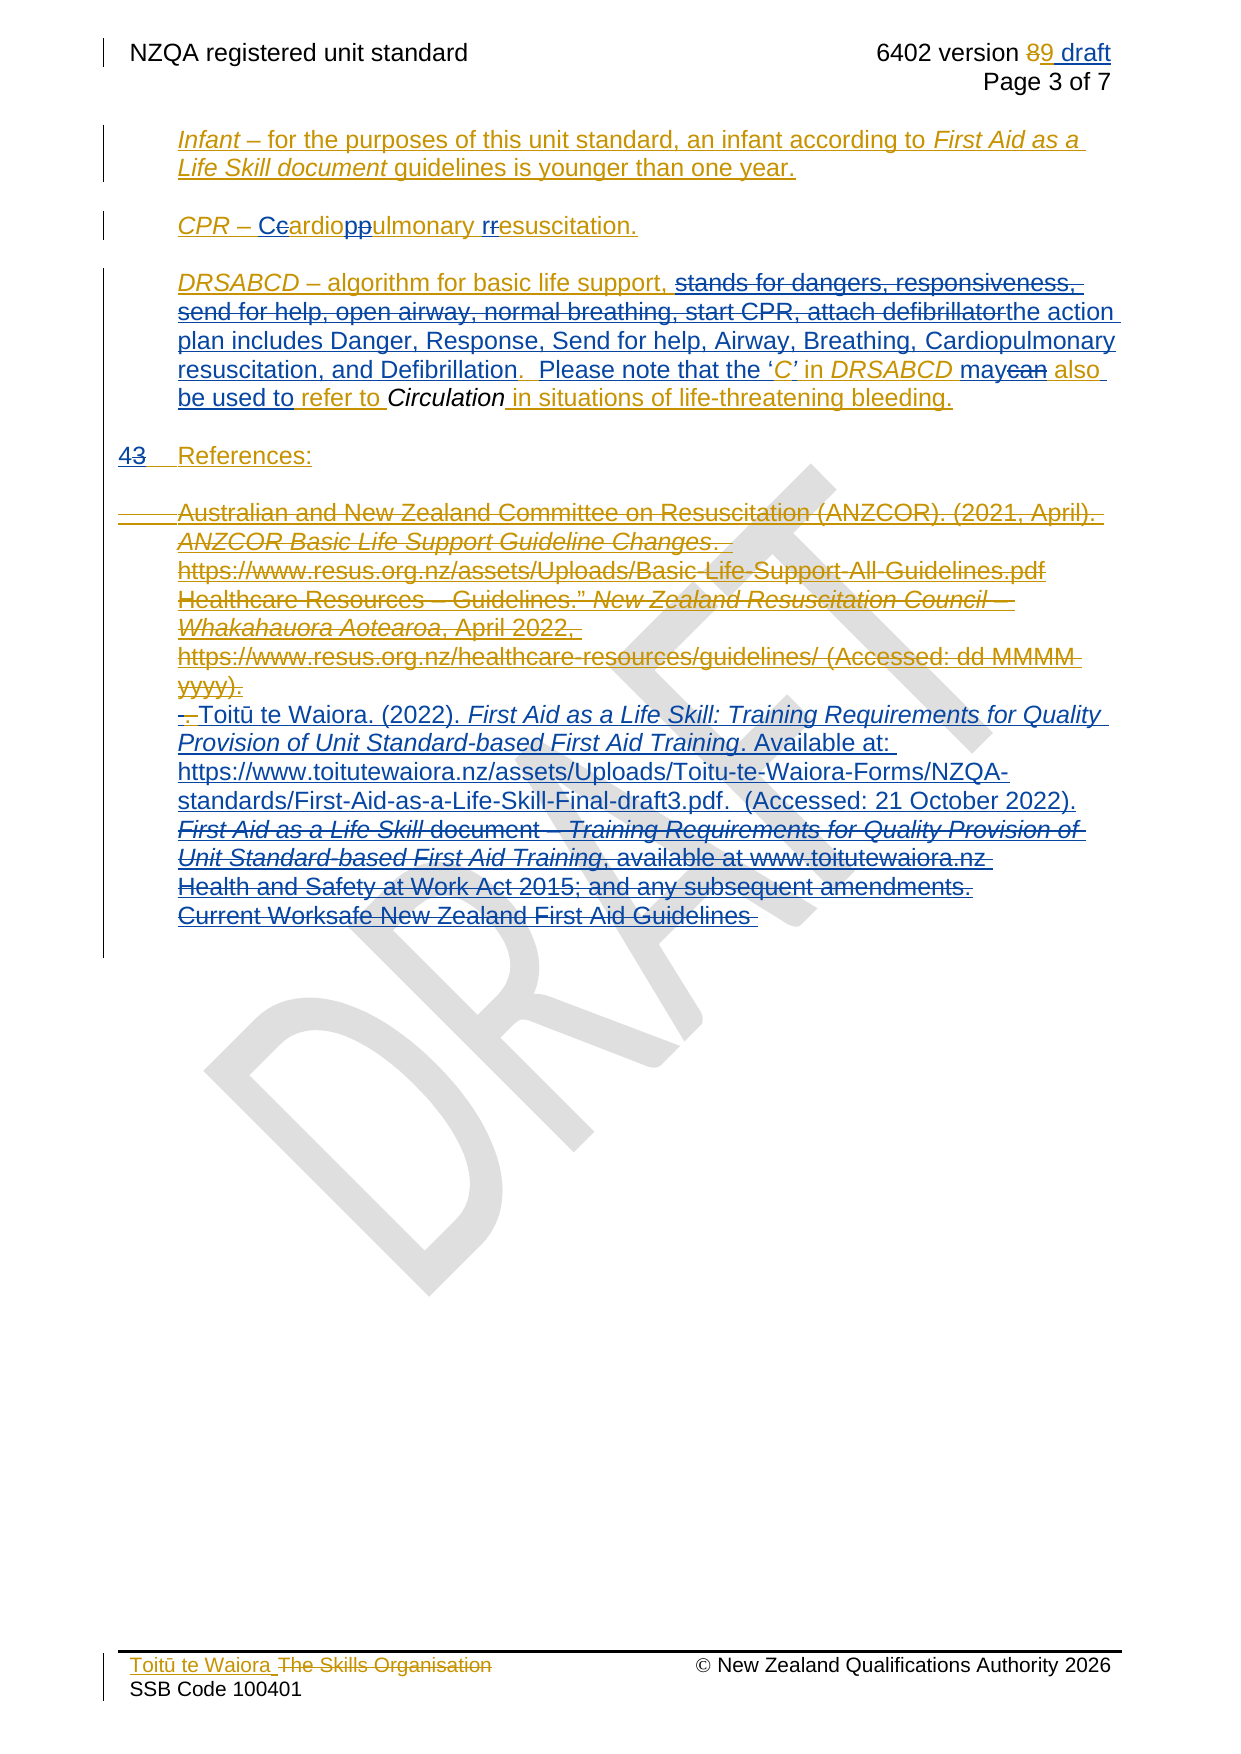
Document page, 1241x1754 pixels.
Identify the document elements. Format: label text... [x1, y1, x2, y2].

text Circulation [177, 268, 1122, 412]
